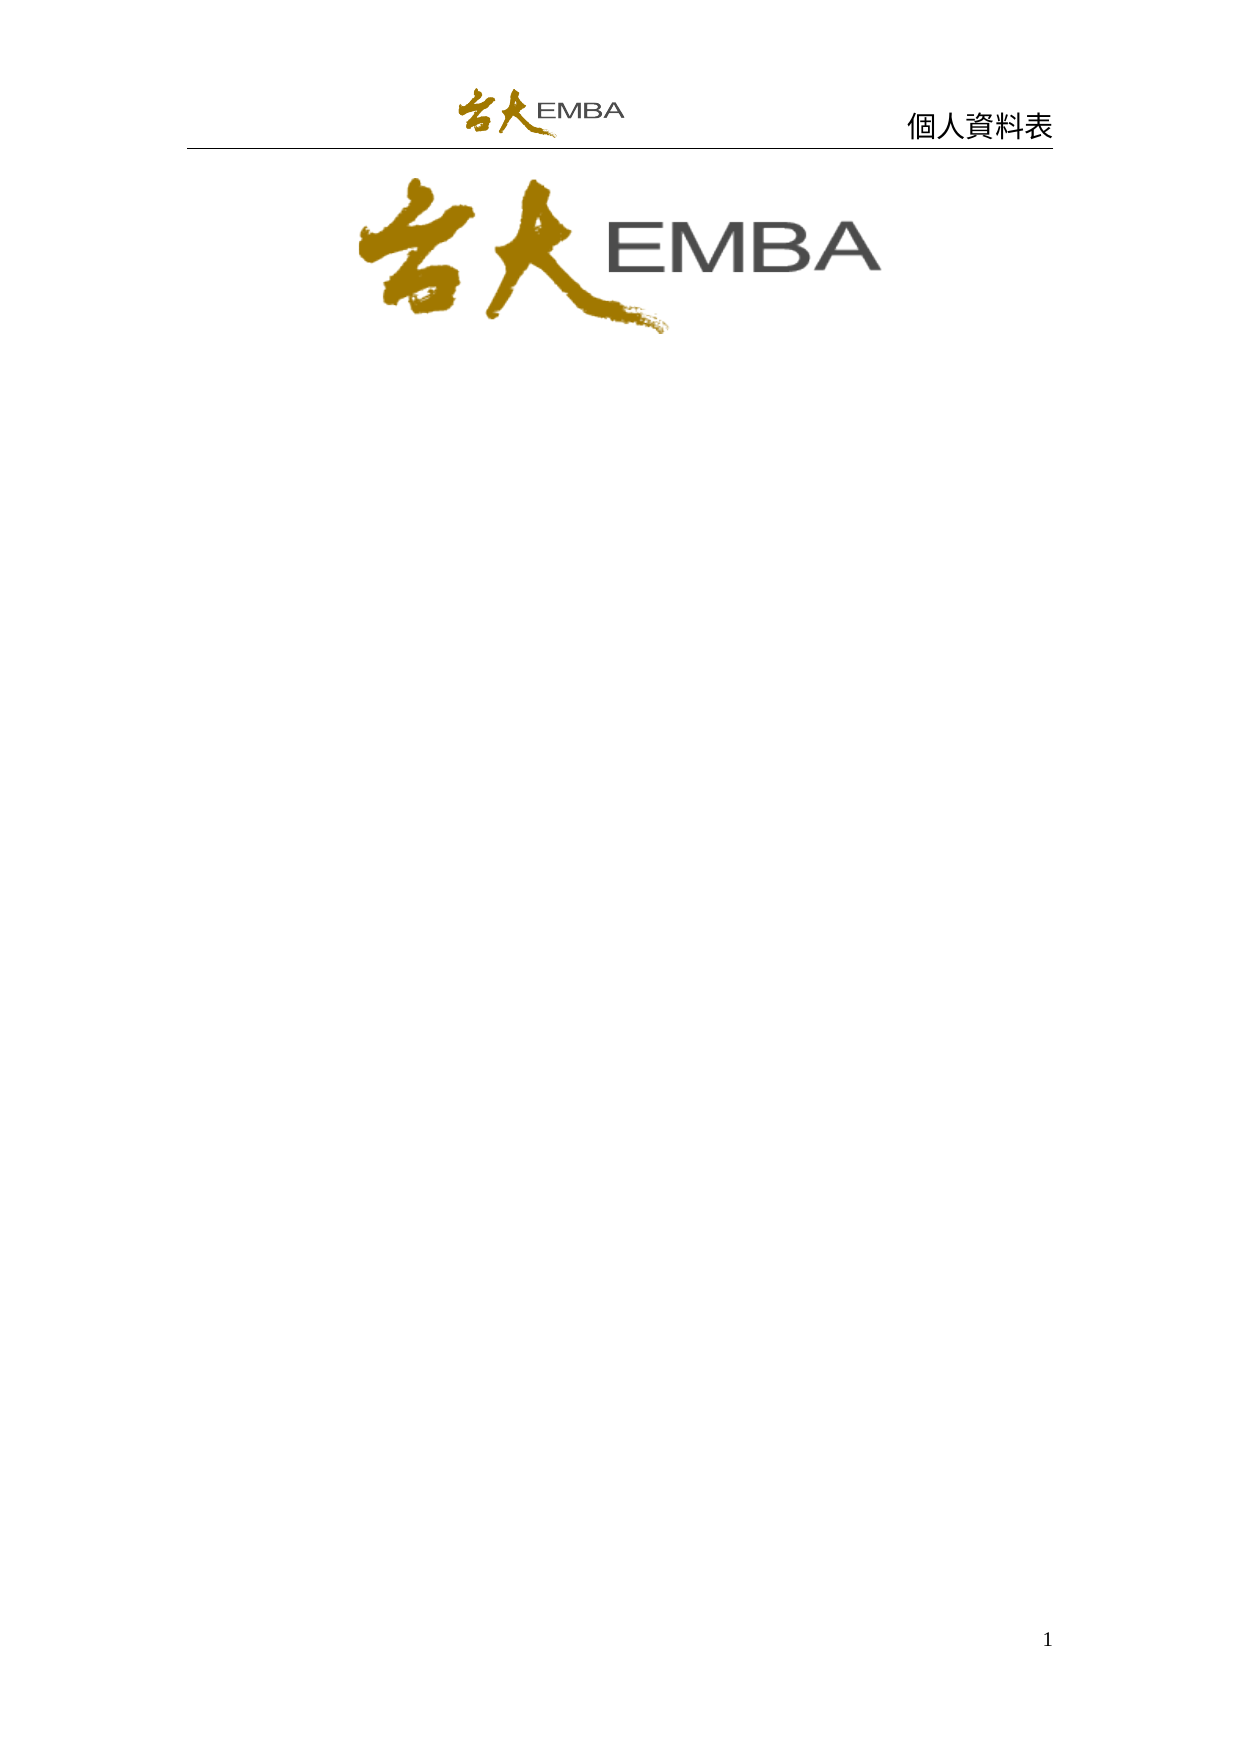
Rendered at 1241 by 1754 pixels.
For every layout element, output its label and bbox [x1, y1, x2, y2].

picture [358, 178, 882, 334]
picture [458, 88, 625, 138]
